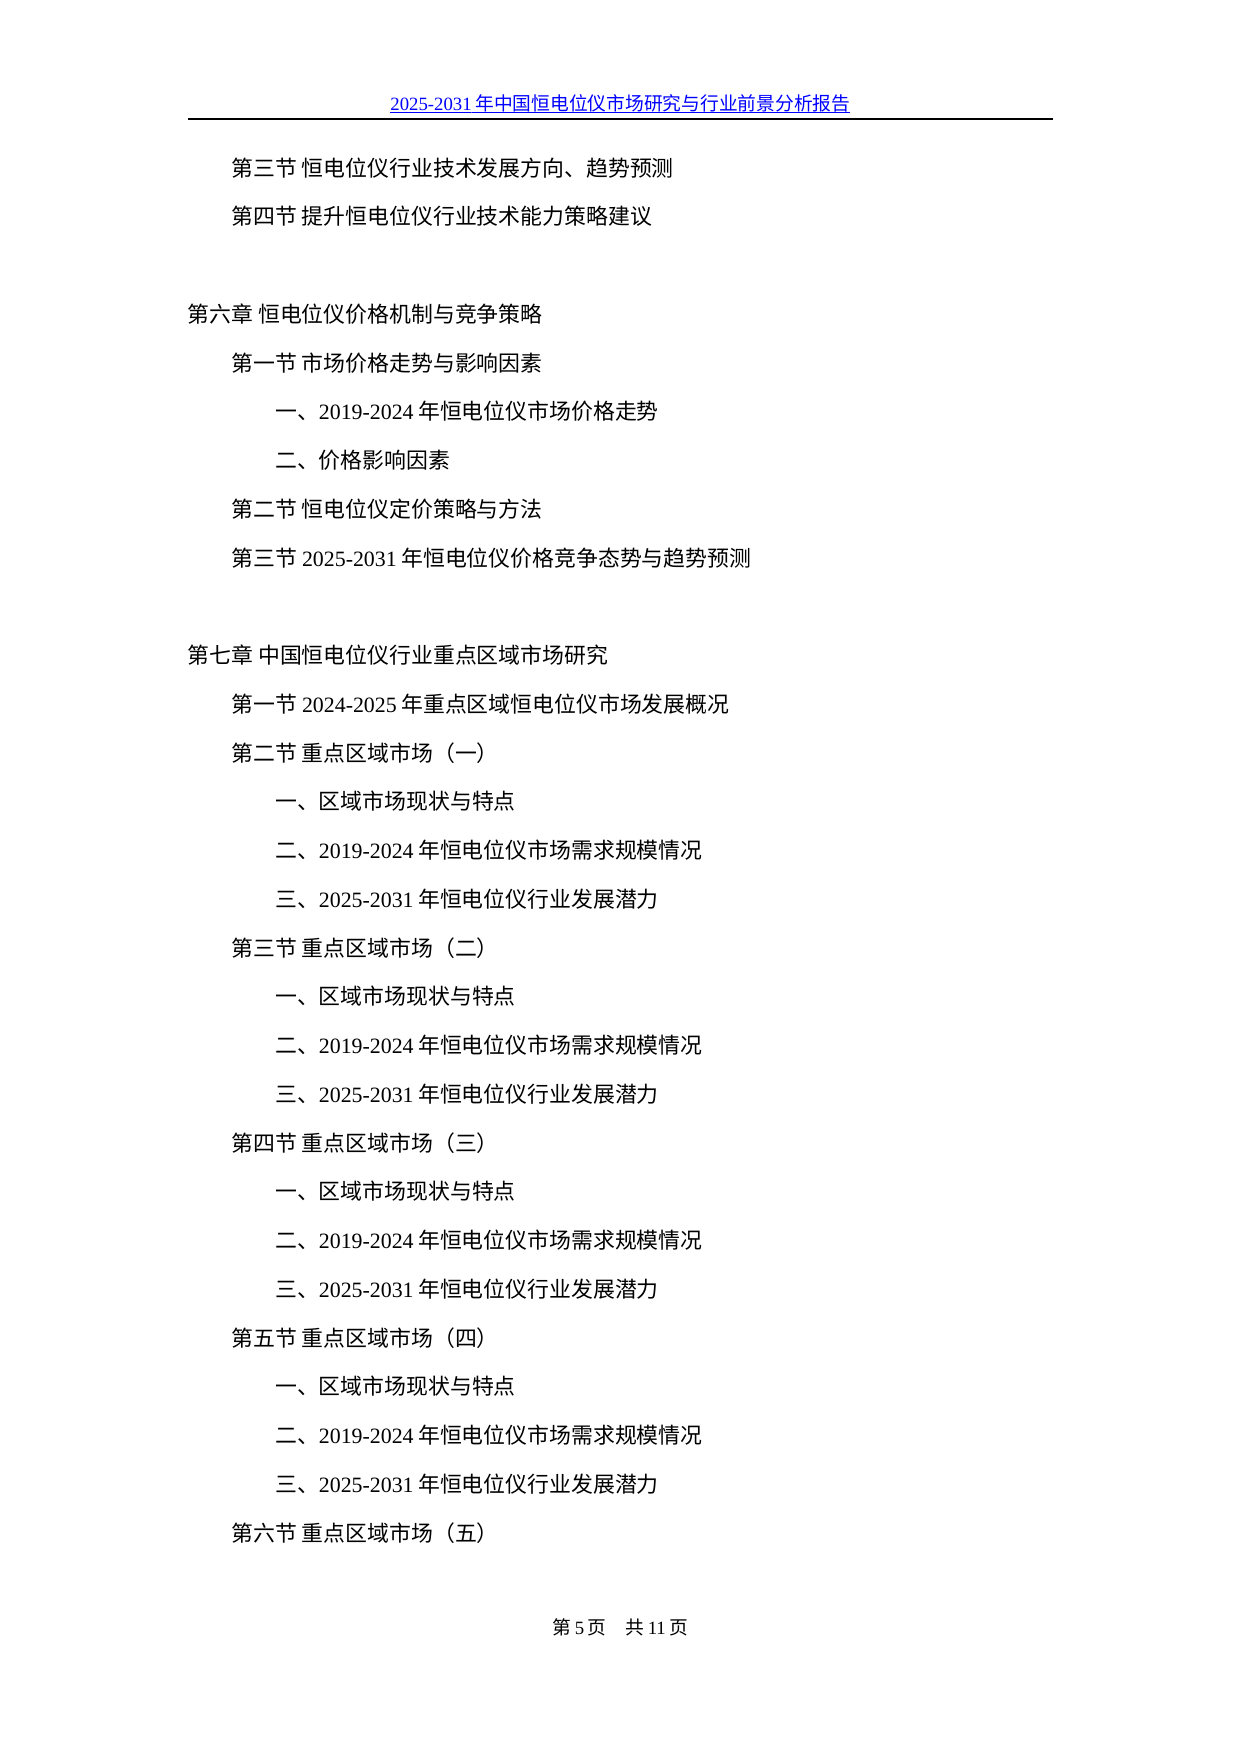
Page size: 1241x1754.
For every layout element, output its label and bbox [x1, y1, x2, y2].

text [187, 150, 1053, 1548]
